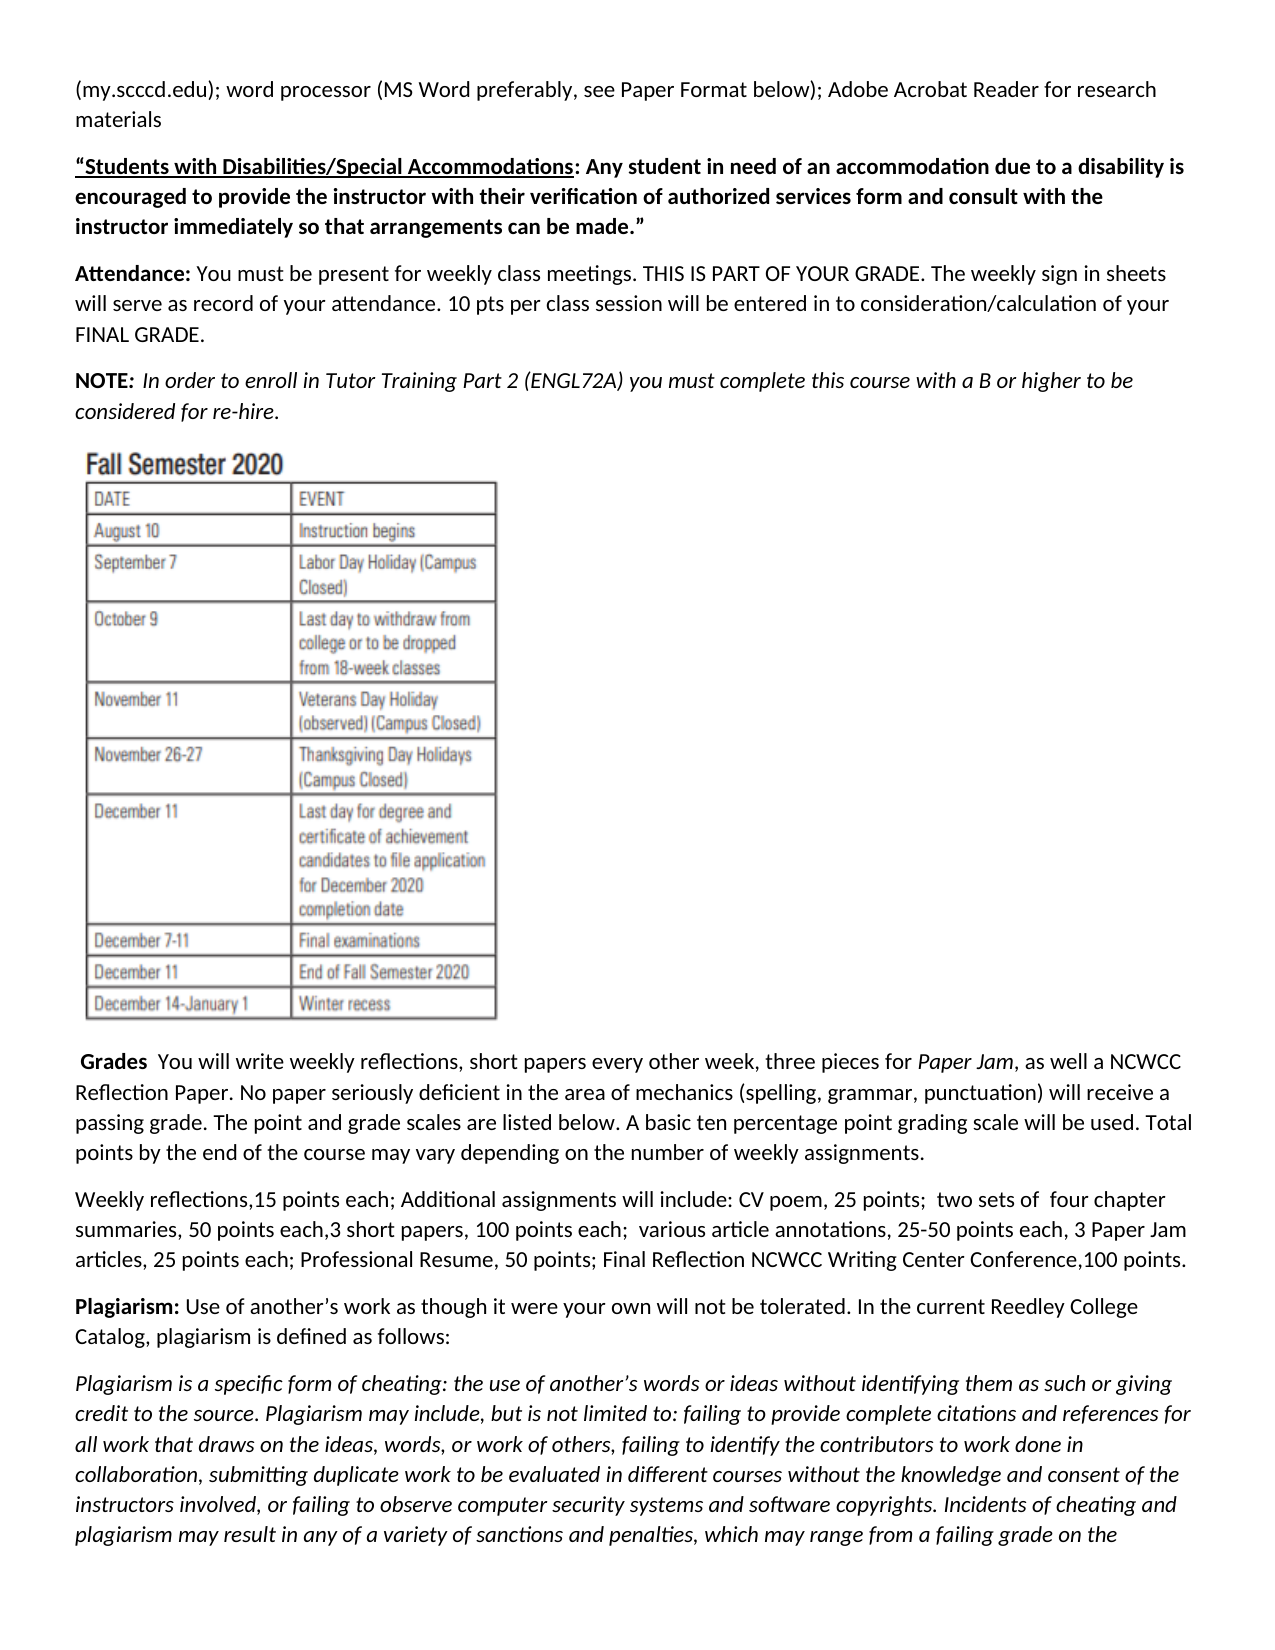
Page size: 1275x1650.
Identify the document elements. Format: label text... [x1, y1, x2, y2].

text Attendance: You must be present for weekly class meetings. THIS IS PART OF YOUR GRADE. The weekly sign in sheets will serve as record of your attendance. 10 pts per class session will be entered in to consideration/calculation of your FINAL GRADE. [75, 259, 1200, 348]
text Weekly reflections,15 points each; Additional assignments will include: CV poem, 25 points; two sets of four chapter summaries, 50 points each,3 short papers, 100 points each; various article annotations, 25-50 points each, 3 Paper Jam articles, 25 points each; Professional Resume, 50 points; Final Reflection NCWCC Writing Center Conference,100 points. [75, 1185, 1200, 1273]
text “Students with Disabilities/Special Accommodations: Any student in need of an accommodation due to a disability is encouraged to provide the instructor with their verification of authorized services form and consult with the instructor immediately so that arrangements can be made.” [75, 152, 1200, 241]
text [75, 75, 1200, 133]
text Plagiarism: Use of another’s work as though it were your own will not be tolerated. In the current Reedley College Catalog, plagiarism is defined as follows: [75, 1292, 1200, 1351]
text NOTE: In order to enroll in Tutor Training Part 2 (ENGL72A) you must complete this course with a B or higher to be considered for re-hire. [75, 367, 1200, 425]
text Grades You will write weekly reflections, short papers every other week, three pieces for Paper Jam, as well a NCWCC Reflection Paper. No paper seriously deficient in the area of mechanics (spelling, grammar, punctuation) will receive a passing grade. The point and grade scales are listed below. A basic ten percentage point grading scale will be used. Total points by the end of the course may vary depending on the number of weekly assignments. [75, 1047, 1200, 1166]
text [75, 1369, 1200, 1548]
picture [75, 443, 509, 1029]
